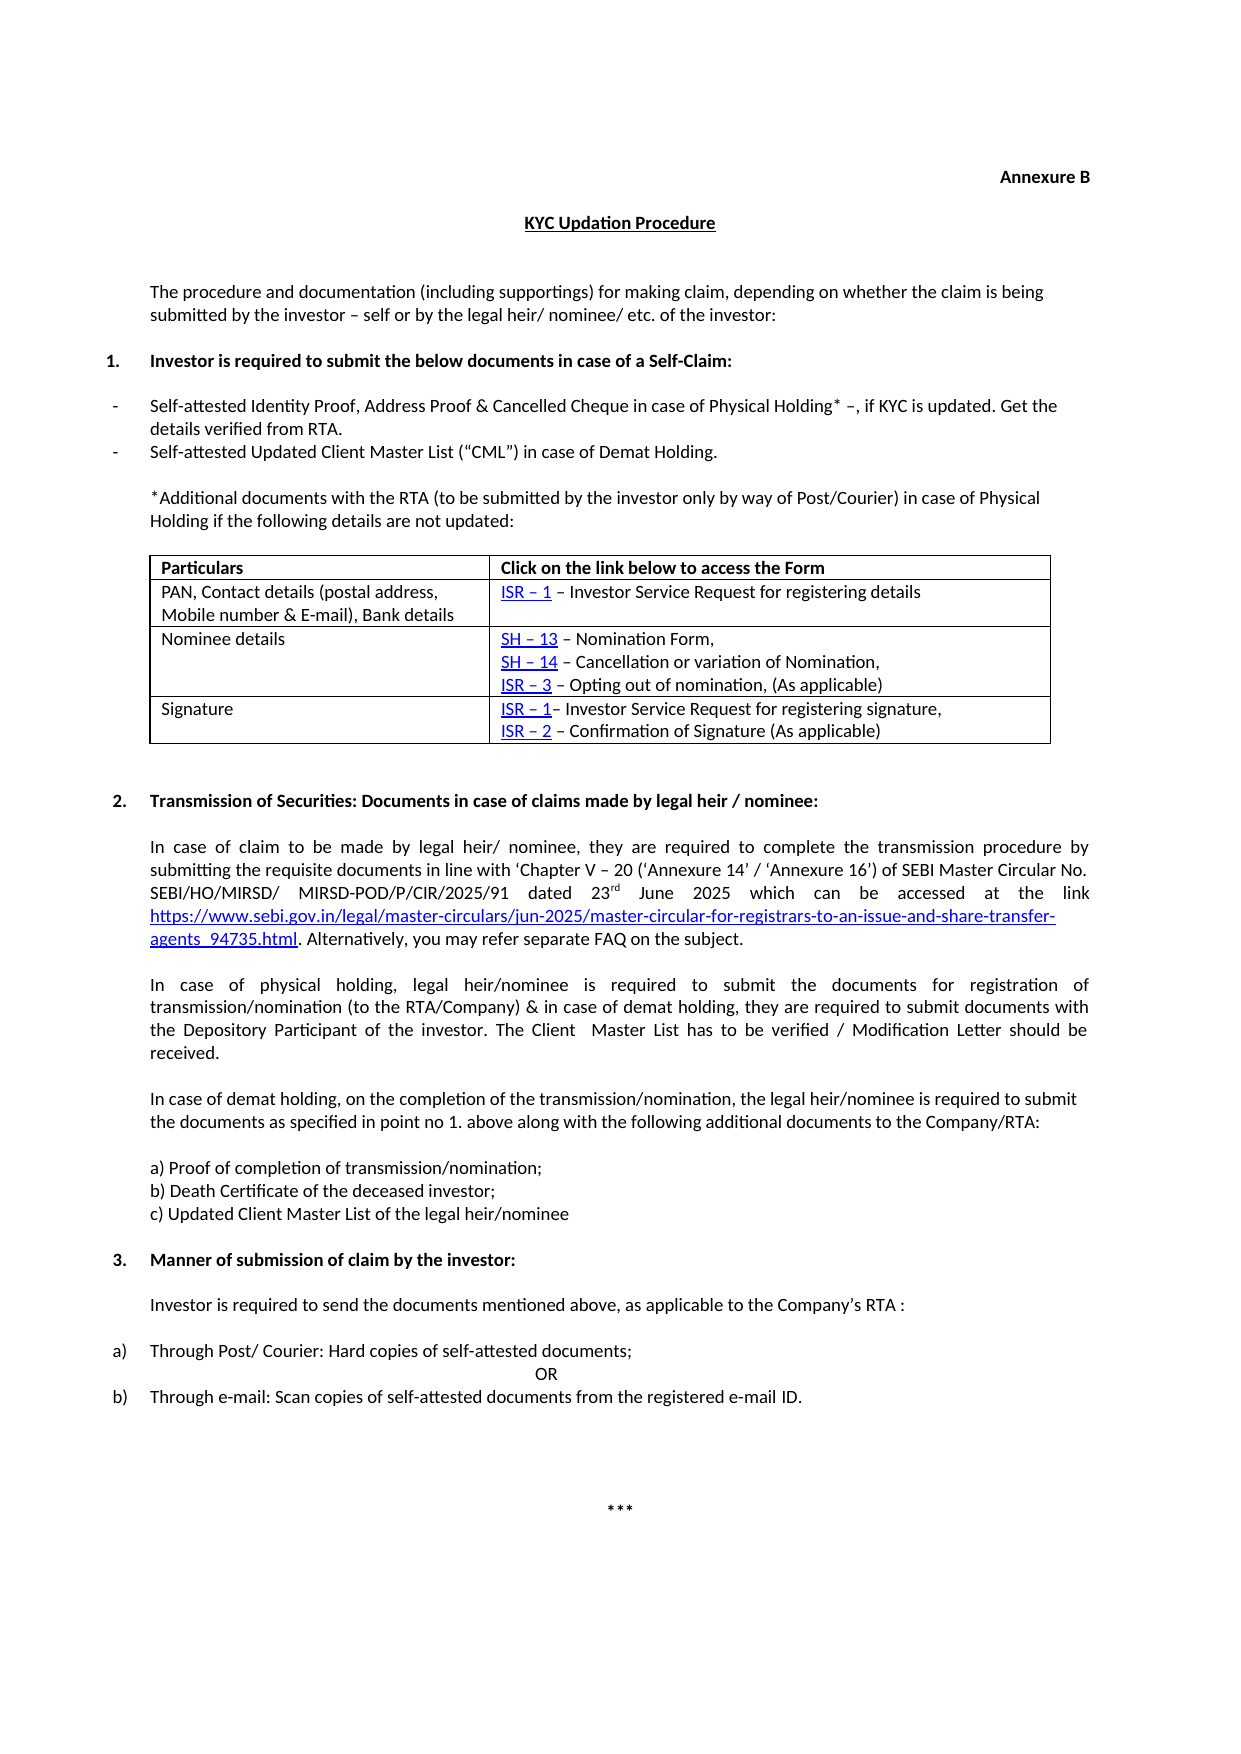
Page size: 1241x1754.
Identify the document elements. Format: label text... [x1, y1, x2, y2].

list Through e-mail: Scan copies of self-attested documents from the registered e-mail ID. [112, 1385, 1090, 1408]
text In case of physical holding, legal heir/nominee is required to submit the documents for registration of transmission/nomination (to the RTA/Company) & in case of demat holding, they are required to submit documents with the Depository Participant of the investor. The Client Master List has to be verified / Modification Letter should be received. [150, 973, 1090, 1064]
text a) Proof of completion of transmission/nomination; [150, 1156, 1090, 1179]
table_cell Signature [151, 697, 489, 743]
table_cell Nominee details [151, 627, 489, 696]
table_cell SH – 13 – Nomination Form, SH – 14 – Cancellation or variation of Nomination, ISR – 3 – Opting out of nomination, (As applicable) [490, 627, 1050, 696]
list Transmission of Securities: Documents in case of claims made by legal heir / nominee: [112, 789, 1090, 812]
text Investor is required to send the documents mentioned above, as applicable to the Company’s RTA : [150, 1294, 1090, 1317]
list Self-attested Updated Client Master List (“CML”) in case of Demat Holding. [112, 441, 1090, 463]
list Self-attested Identity Proof, Address Proof & Cancelled Cheque in case of Physical Holding* –, if KYC is updated. Get the details verified from RTA. [112, 395, 1090, 441]
list Through Post/ Courier: Hard copies of self-attested documents; [112, 1339, 1090, 1362]
table_cell ISR – 1– Investor Service Request for registering signature, ISR – 2 – Confirmation of Signature (As applicable) [490, 697, 1050, 743]
table_cell PAN, Contact details (postal address, Mobile number & E-mail), Bank details [151, 580, 489, 626]
list Manner of submission of claim by the investor: [112, 1248, 1090, 1271]
text *** [150, 1500, 1090, 1523]
table_header Particulars [151, 556, 489, 579]
text KYC Updation Procedure [150, 211, 1090, 234]
text *Additional documents with the RTA (to be submitted by the investor only by way of Post/Courier) in case of Physical Holding if the following details are not updated: [150, 486, 1090, 532]
list OR [2, 1362, 1090, 1385]
text b) Death Certificate of the deceased investor; [150, 1179, 1090, 1202]
table_cell ISR – 1 – Investor Service Request for registering details [490, 580, 1050, 626]
text Annexure B [150, 166, 1090, 188]
text In case of claim to be made by legal heir/ nominee, they are required to complete the transmission procedure by submitting the requisite documents in line with ‘Chapter V – 20 (‘Annexure 14’ / ‘Annexure 16’) of SEBI Master Circular No. SEBI/HO/MIRSD/ MIRSD-POD/P/CIR/2025/91 dated 23rd June 2025 which can be accessed at the link https://www.sebi.gov.in/legal/master-circulars/jun-2025/master-circular-for-registrars-to-an-issue-and-share-transfer-agents_94735.html. Alternatively, you may refer separate FAQ on the subject. [150, 835, 1090, 950]
text In case of demat holding, on the completion of the transmission/nomination, the legal heir/nominee is required to submit the documents as specified in point no 1. above along with the following additional documents to the Company/RTA: [150, 1087, 1090, 1133]
table_header Click on the link below to access the Form [490, 556, 1050, 579]
text c) Updated Client Master List of the legal heir/nominee [150, 1202, 1090, 1225]
list Investor is required to submit the below documents in case of a Self-Claim: [106, 349, 1090, 372]
text The procedure and documentation (including supportings) for making claim, depending on whether the claim is being submitted by the investor – self or by the legal heir/ nominee/ etc. of the investor: [150, 280, 1090, 326]
